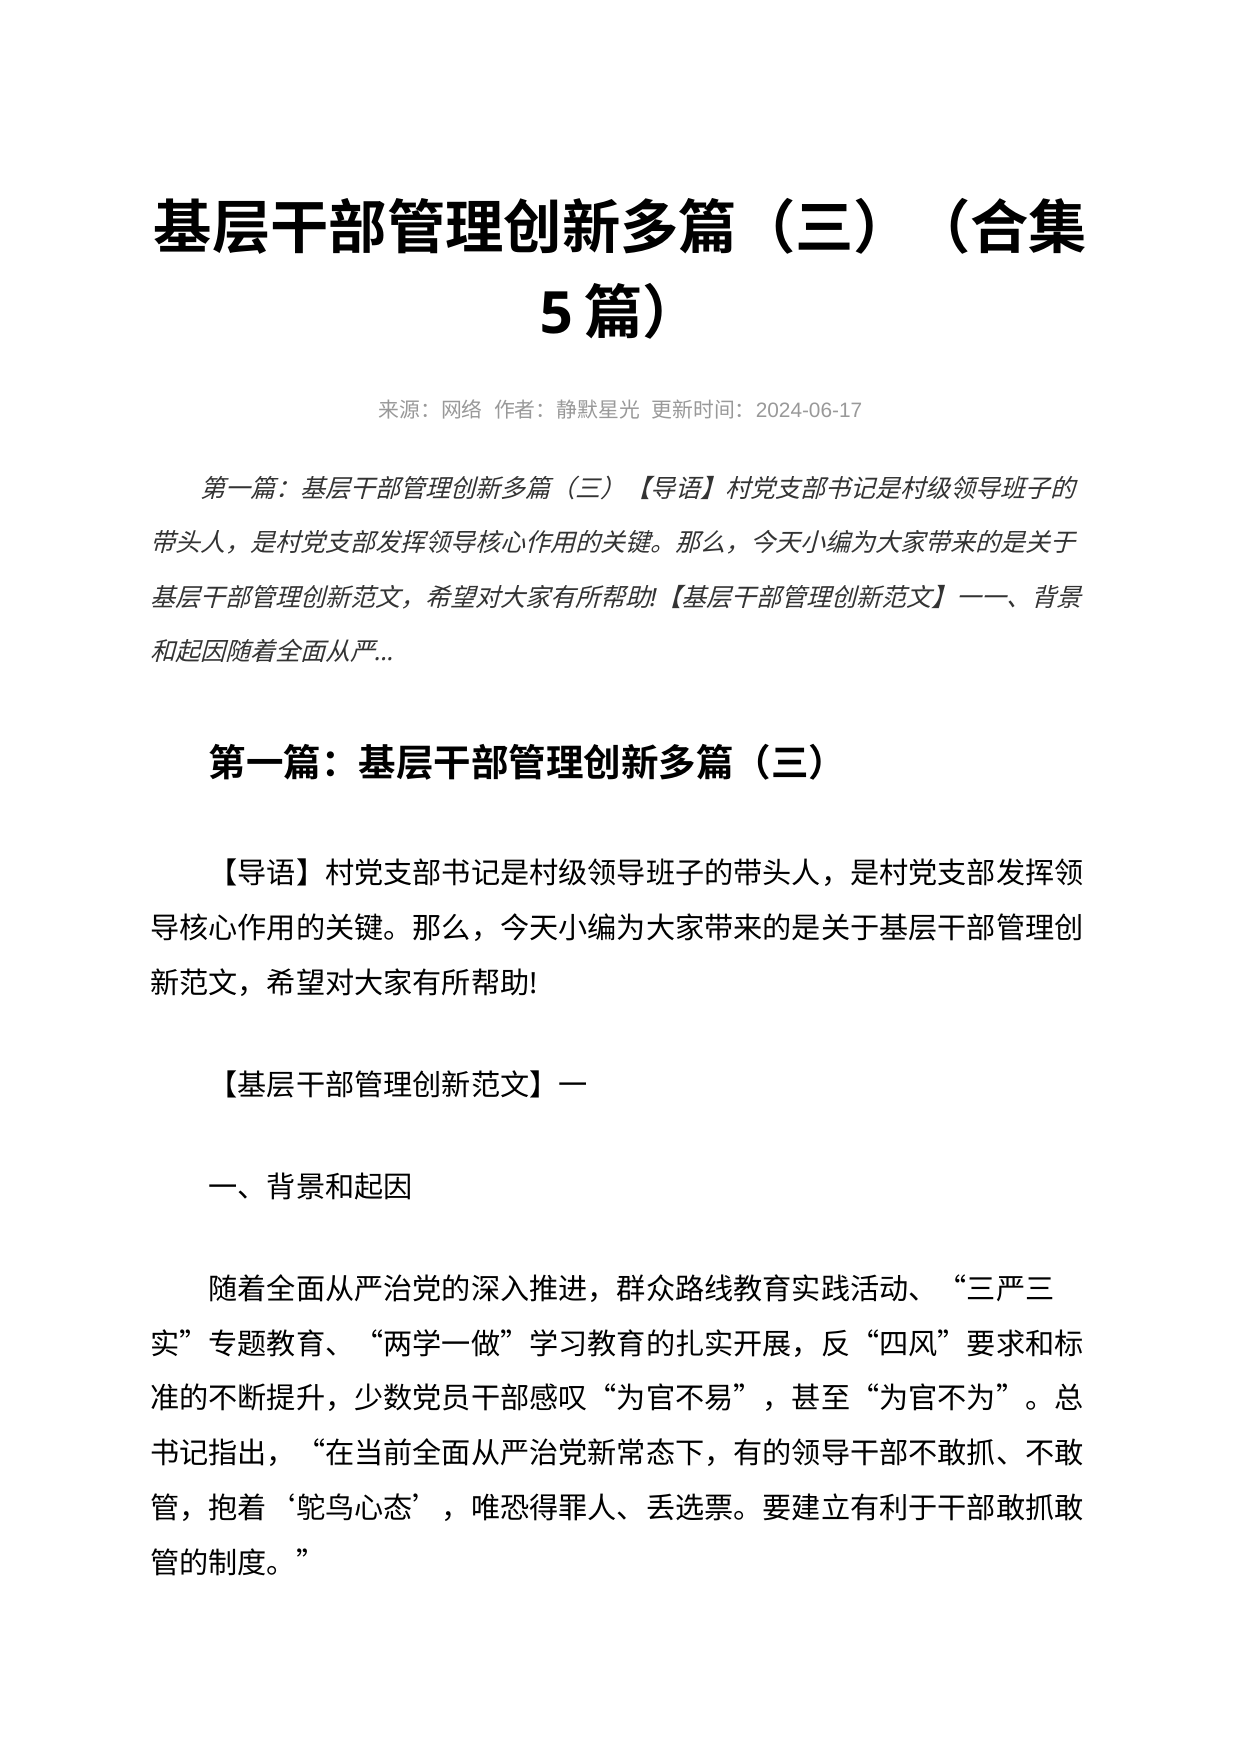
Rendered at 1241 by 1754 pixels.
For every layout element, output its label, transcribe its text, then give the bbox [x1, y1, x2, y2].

text 来源：网络 作者：静默星光 更新时间：2024-06-17 [150, 397, 1090, 421]
text 【基层干部管理创新范文】一 [150, 1062, 1090, 1104]
text 第一篇：基层干部管理创新多篇（三） [150, 733, 1090, 787]
text 【导语】村党支部书记是村级领导班子的带头人，是村党支部发挥领导核心作用的关键。那么，今天小编为大家带来的是关于基层干部管理创新范文，希望对大家有所帮助! [150, 850, 1090, 1002]
text 第一篇：基层干部管理创新多篇（三）【导语】村党支部书记是村级领导班子的带头人，是村党支部发挥领导核心作用的关键。那么，今天小编为大家带来的是关于基层干部管理创新范文，希望对大家有所帮助!【基层干部管理创新范文】一一、背景和起因随着全面从严... [150, 468, 1090, 668]
text 一、背景和起因 [150, 1163, 1090, 1206]
text 随着全面从严治党的深入推进，群众路线教育实践活动、“三严三实”专题教育、“两学一做”学习教育的扎实开展，反“四风”要求和标准的不断提升，少数党员干部感叹“为官不易”，甚至“为官不为”。总书记指出，“在当前全面从严治党新常态下，有的领导干部不敢抓、不敢管，抱着‘鸵鸟心态’，唯恐得罪人、丢选票。要建立有利于干部敢抓敢管的制度。” [150, 1265, 1090, 1582]
subtitle 基层干部管理创新多篇（三）（合集5篇） [150, 181, 1090, 351]
